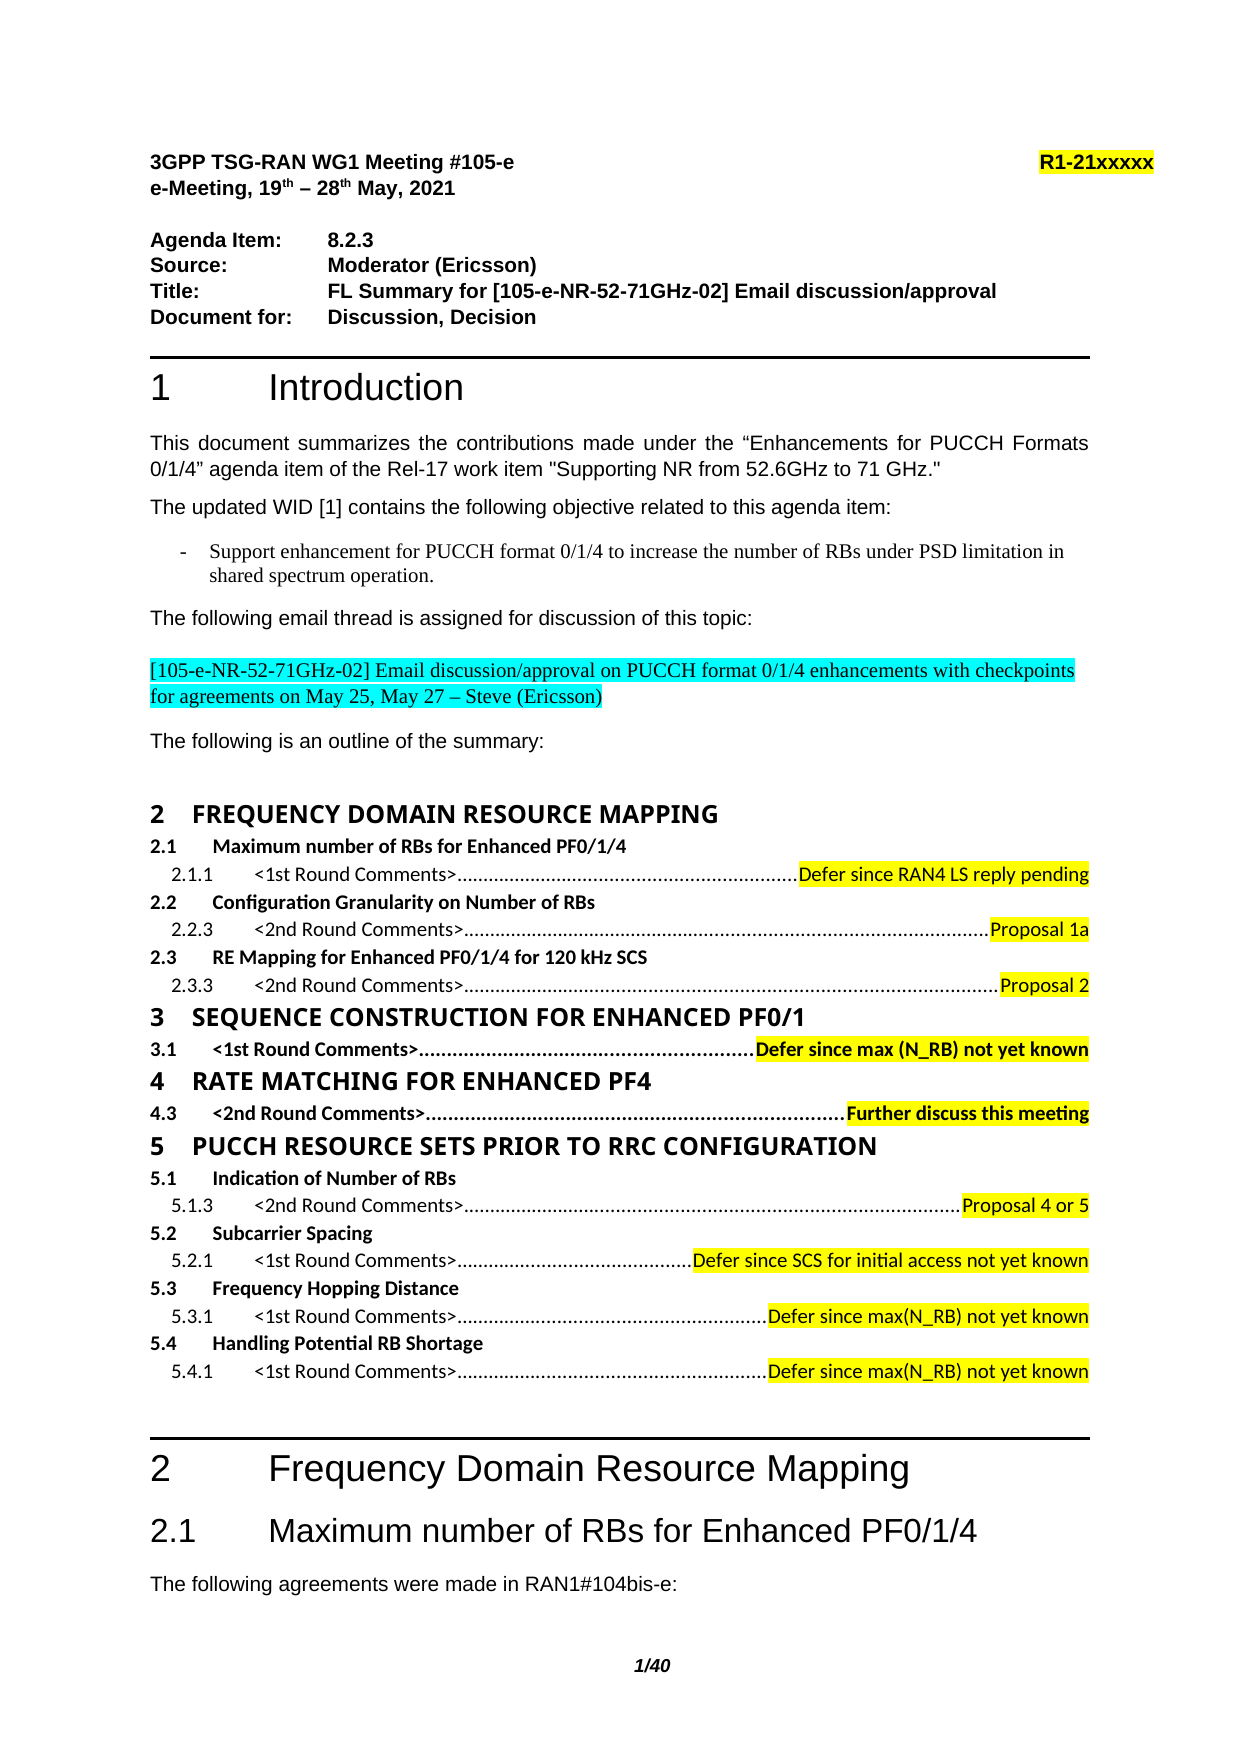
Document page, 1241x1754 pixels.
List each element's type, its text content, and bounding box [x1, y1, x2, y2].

text The following email thread is assigned for discussion of this topic: [150, 606, 1090, 630]
text 5.4.1 <1st Round Comments> Defer since max(N_RB) not yet known [171, 1358, 768, 1383]
text 5 PUCCH Resource Sets Prior to RRC Configuration [150, 1128, 1090, 1162]
text Source: Moderator (Ericsson) [150, 253, 1090, 277]
text - Support enhancement for PUCCH format 0/1/4 to increase the number of RBs under PSD limitation in shared spectrum operation. [179, 539, 1090, 587]
text 2.3 RE Mapping for Enhanced PF0/1/4 for 120 kHz SCS [150, 944, 1090, 969]
text 3 Sequence Construction for Enhanced PF0/1 [150, 999, 1090, 1033]
text Title: FL Summary for [105-e-NR-52-71GHz-02] Email discussion/approval [150, 279, 1090, 303]
text 5.4 Handling Potential RB Shortage [150, 1331, 1090, 1356]
text 4 Rate matching for enhanced PF4 [150, 1064, 1090, 1098]
text Document for: Discussion, Decision [150, 305, 1090, 329]
text 3GPP TSG-RAN WG1 Meeting #105-e R1-21xxxxx [150, 150, 1039, 174]
text The updated WID [1] contains the following objective related to this agenda item: [150, 495, 1090, 519]
text 5.2 Subcarrier Spacing [150, 1220, 1090, 1246]
text e-Meeting, 19th – 28th May, 2021 [150, 176, 1090, 200]
text 3.1 <1st Round Comments> Defer since max (N_RB) not yet known [150, 1036, 756, 1062]
text Agenda Item: 8.2.3 [150, 227, 1090, 251]
text 5.1 Indication of Number of RBs [150, 1165, 1090, 1190]
text 5.2.1 <1st Round Comments> Defer since SCS for initial access not yet known [171, 1248, 693, 1273]
text 2.3.3 <2nd Round Comments> Proposal 2 [171, 972, 1000, 997]
text 2.2 Configuration Granularity on Number of RBs [150, 889, 1090, 914]
text This document summarizes the contributions made under the “Enhancements for PUCCH Formats 0/1/4” agenda item of the Rel-17 work item "Supporting NR from 52.6GHz to 71 GHz." [150, 431, 1090, 480]
text 2.2.3 <2nd Round Comments> Proposal 1a [171, 917, 990, 942]
subtitle 1 Introduction [150, 359, 1090, 408]
text 4.3 <2nd Round Comments> Further discuss this meeting [150, 1101, 847, 1126]
text 2 Frequency Domain Resource Mapping [150, 797, 1090, 831]
text The following agreements were made in RAN1#104bis-e: [150, 1571, 1090, 1595]
text 5.3.1 <1st Round Comments> Defer since max(N_RB) not yet known [171, 1303, 768, 1328]
subtitle 2 Frequency Domain Resource Mapping [150, 1440, 1090, 1489]
text 2.1.1 <1st Round Comments> Defer since RAN4 LS reply pending [171, 861, 799, 887]
text 2.1 Maximum number of RBs for Enhanced PF0/1/4 [150, 834, 1090, 859]
text The following is an outline of the summary: [150, 728, 1090, 752]
text 5.3 Frequency Hopping Distance [150, 1275, 1090, 1301]
subtitle 2.1 Maximum number of RBs for Enhanced PF0/1/4 [150, 1511, 1090, 1550]
text 5.1.3 <2nd Round Comments> Proposal 4 or 5 [171, 1192, 1090, 1218]
text [105-e-NR-52-71GHz-02] Email discussion/approval on PUCCH format 0/1/4 enhancements with checkpoints for agreements on May 25, May 27 – Steve (Ericsson) [150, 658, 1090, 708]
